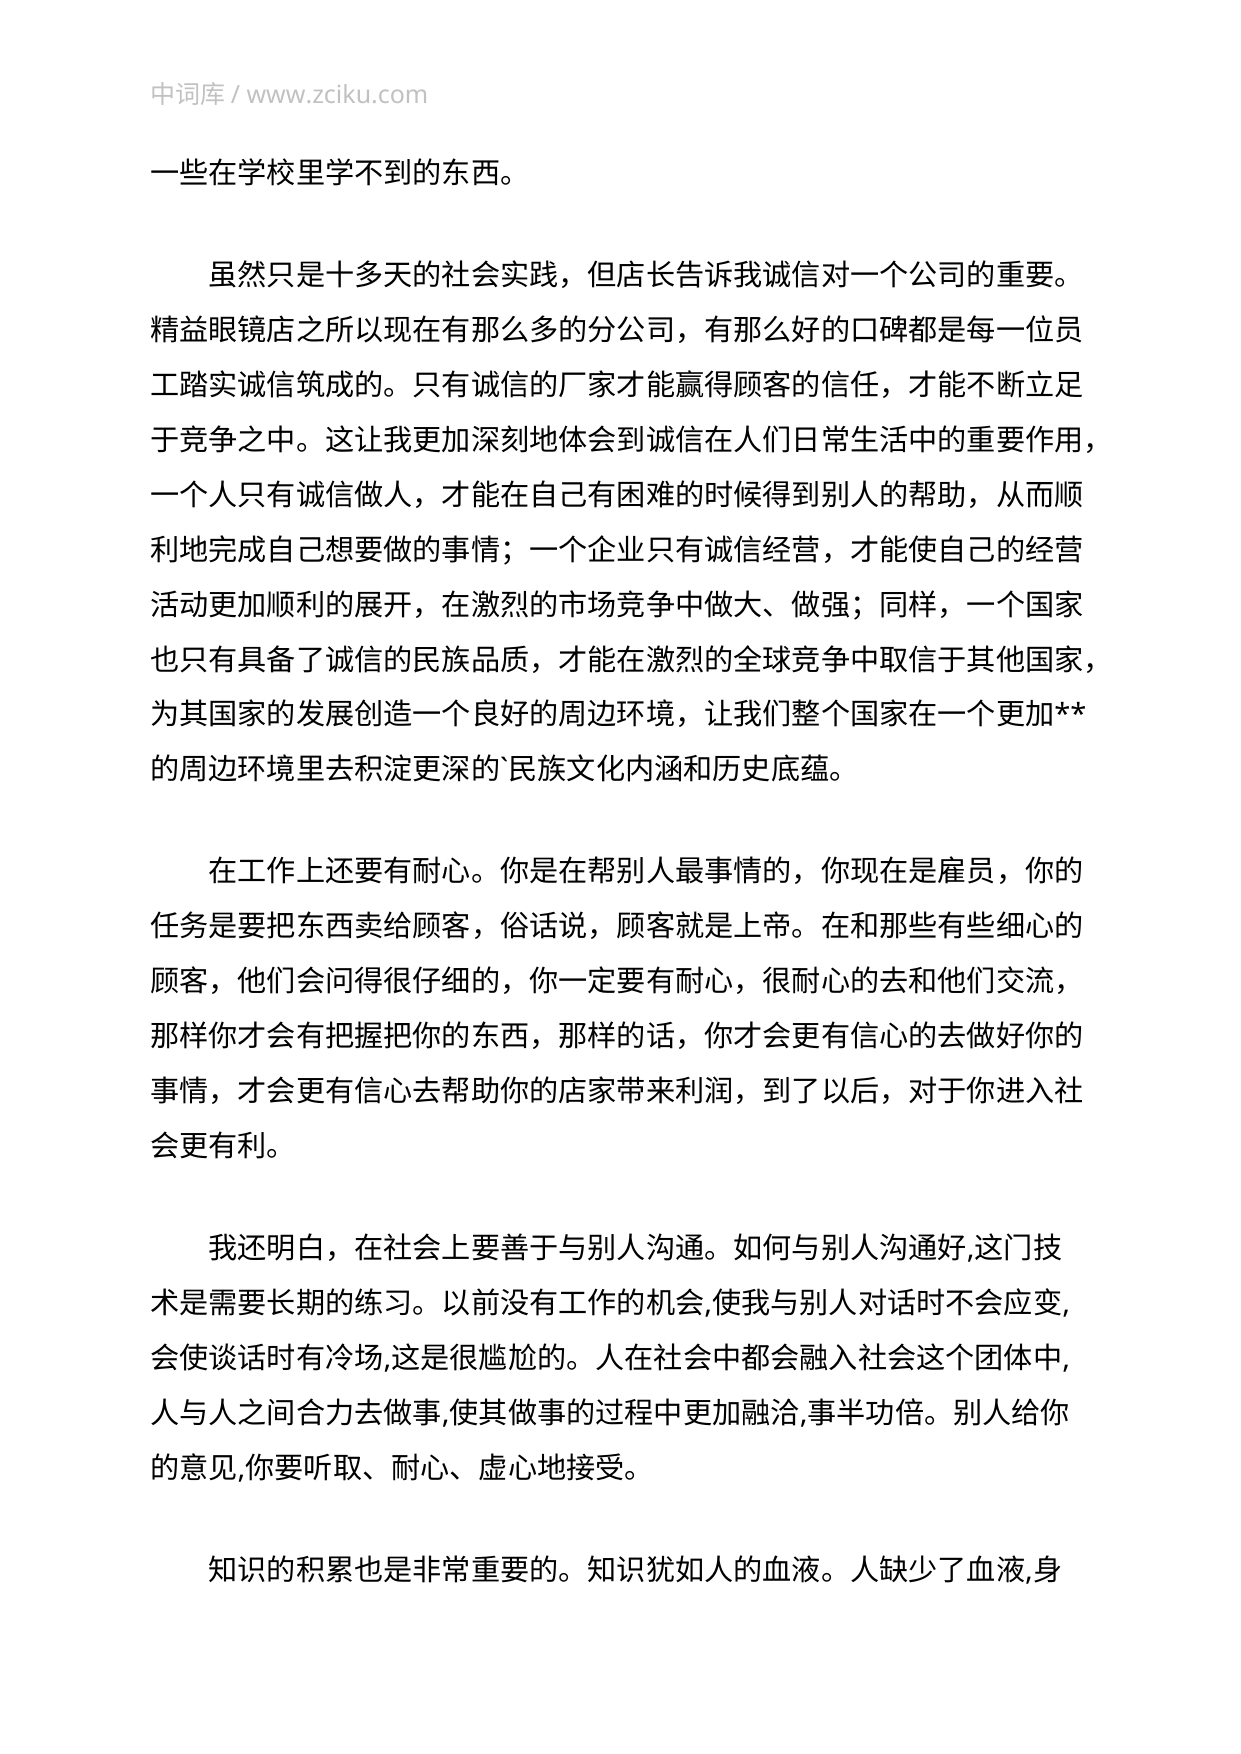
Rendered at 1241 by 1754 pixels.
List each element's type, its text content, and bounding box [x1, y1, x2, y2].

text 虽然只是十多天的社会实践，但店长告诉我诚信对一个公司的重要。精益眼镜店之所以现在有那么多的分公司，有那么好的口碑都是每一位员工踏实诚信筑成的。只有诚信的厂家才能赢得顾客的信任，才能不断立足于竞争之中。这让我更加深刻地体会到诚信在人们日常生活中的重要作用，一个人只有诚信做人，才能在自己有困难的时候得到别人的帮助，从而顺利地完成自己想要做的事情；一个企业只有诚信经营，才能使自己的经营活动更加顺利的展开，在激烈的市场竞争中做大、做强；同样，一个国家也只有具备了诚信的民族品质，才能在激烈的全球竞争中取信于其他国家，为其国家的发展创造一个良好的周边环境，让我们整个国家在一个更加**的周边环境里去积淀更深的`民族文化内涵和历史底蕴。 [150, 252, 1090, 788]
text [150, 1546, 1090, 1588]
text 我还明白，在社会上要善于与别人沟通。如何与别人沟通好,这门技术是需要长期的练习。以前没有工作的机会,使我与别人对话时不会应变,会使谈话时有冷场,这是很尴尬的。人在社会中都会融入社会这个团体中,人与人之间合力去做事,使其做事的过程中更加融洽,事半功倍。别人给你的意见,你要听取、耐心、虚心地接受。 [150, 1224, 1090, 1487]
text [150, 150, 1090, 192]
text 在工作上还要有耐心。你是在帮别人最事情的，你现在是雇员，你的任务是要把东西卖给顾客，俗话说，顾客就是上帝。在和那些有些细心的顾客，他们会问得很仔细的，你一定要有耐心，很耐心的去和他们交流，那样你才会有把握把你的东西，那样的话，你才会更有信心的去做好你的事情，才会更有信心去帮助你的店家带来利润，到了以后，对于你进入社会更有利。 [150, 848, 1090, 1165]
